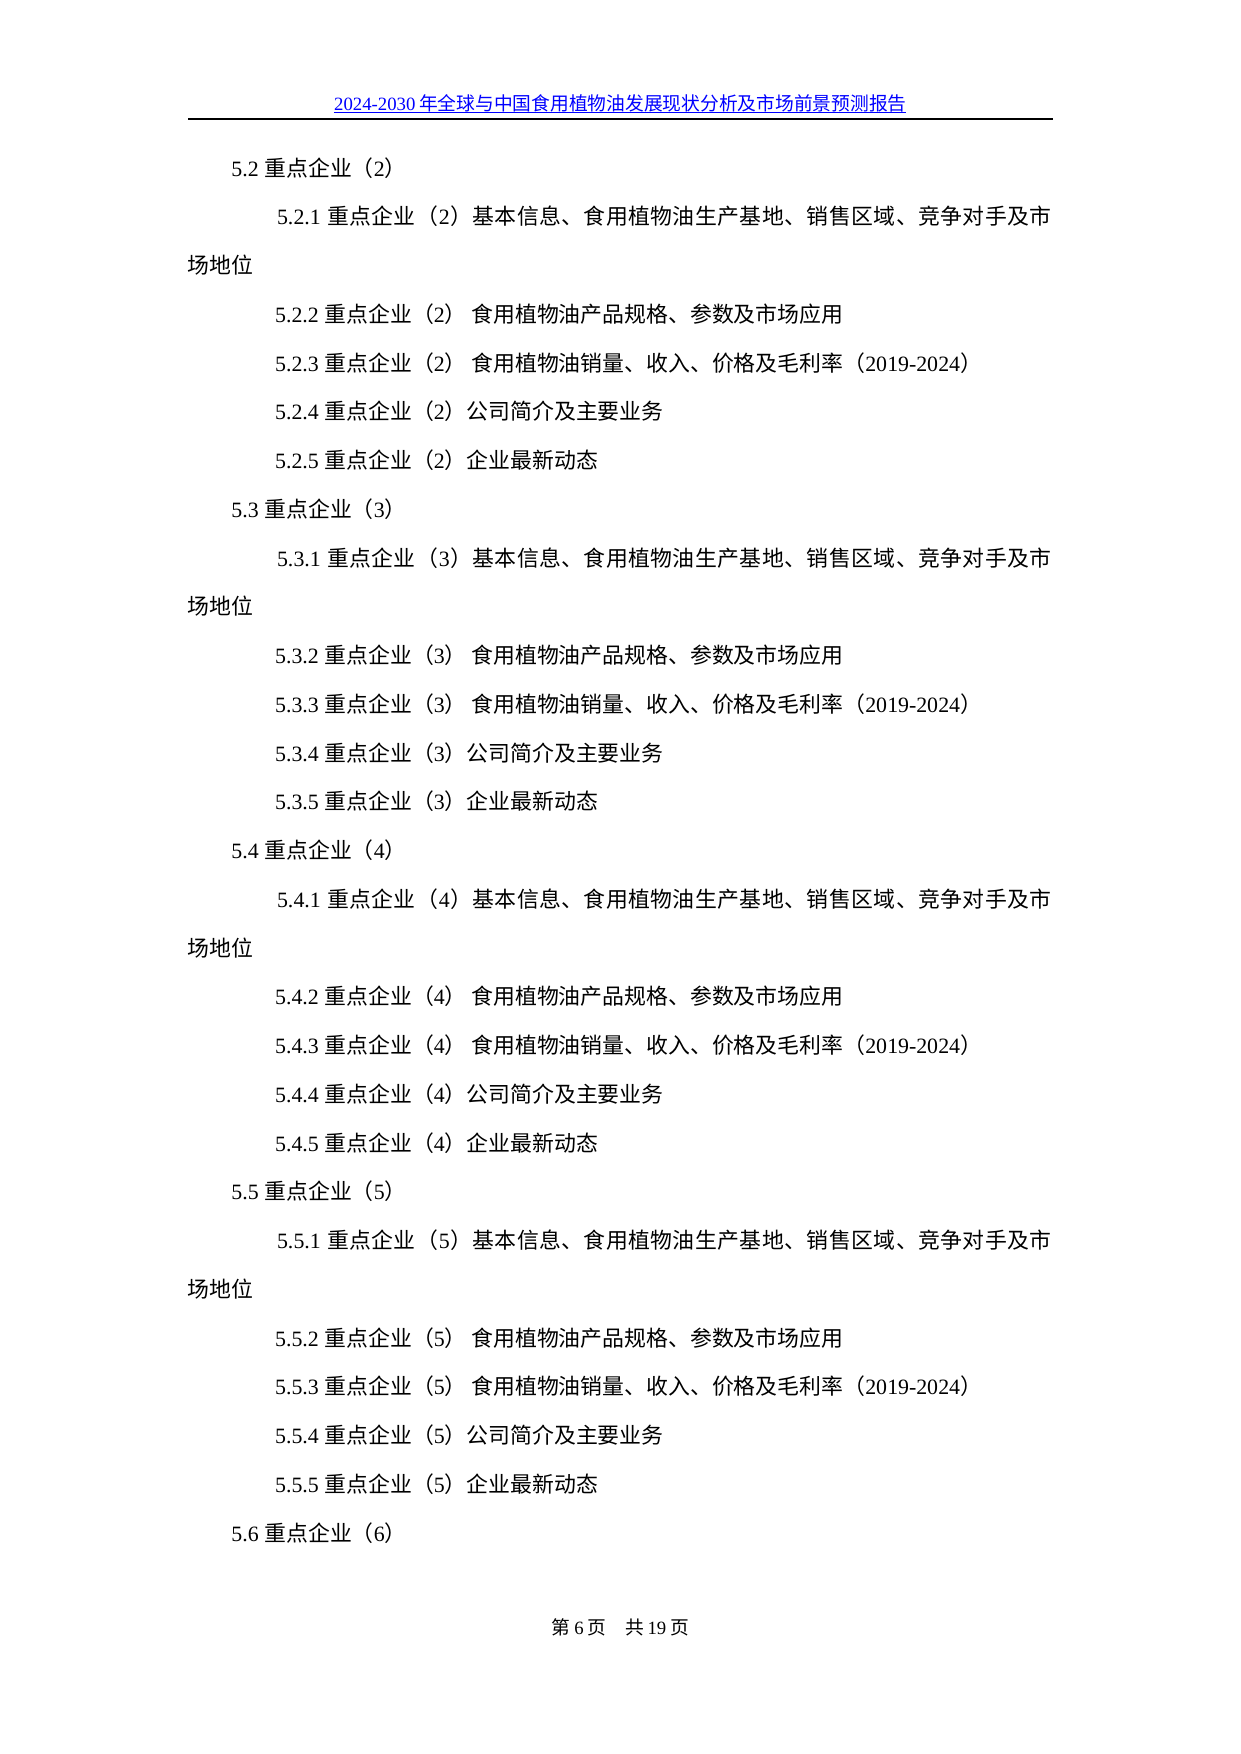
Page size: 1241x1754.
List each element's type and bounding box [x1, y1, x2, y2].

text [187, 150, 1053, 1548]
